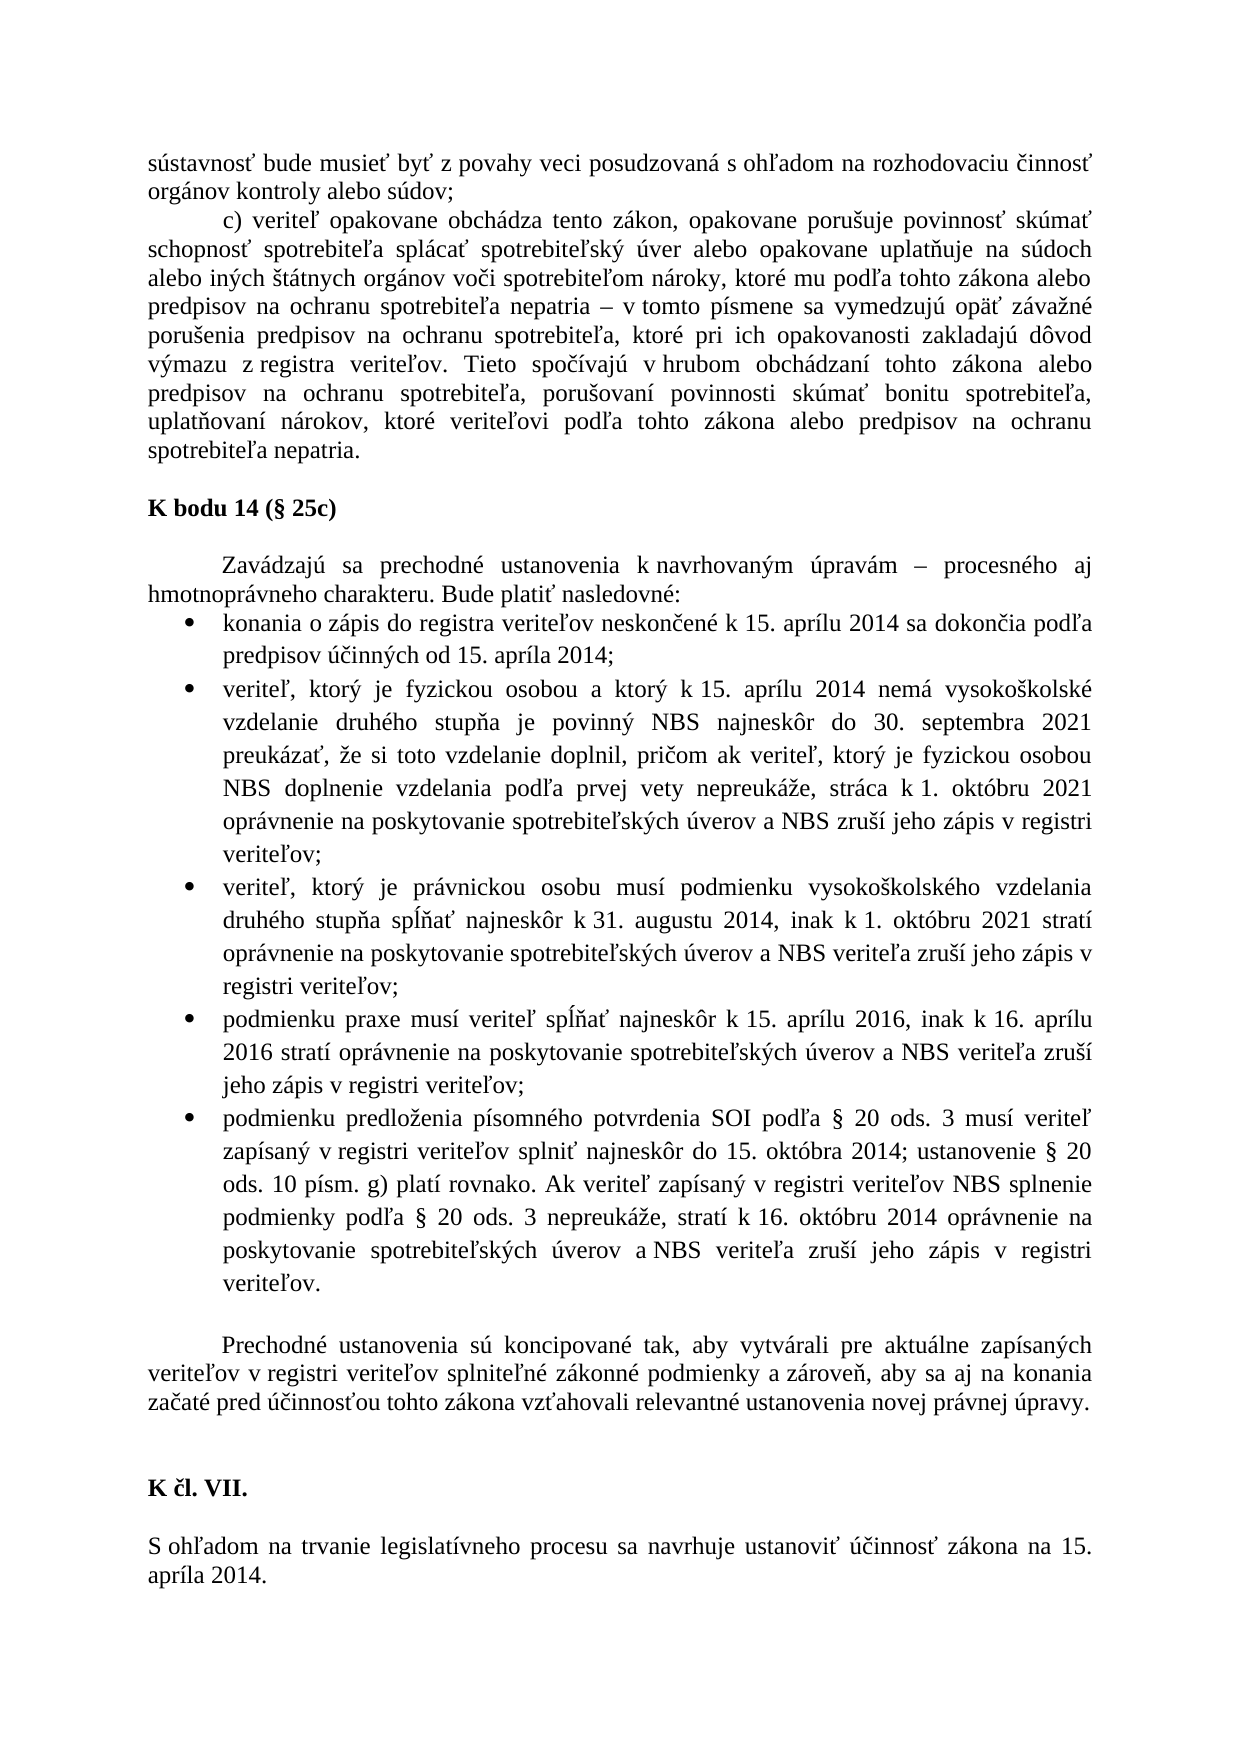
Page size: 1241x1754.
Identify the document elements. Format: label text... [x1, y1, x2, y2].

text S ohľadom na trvanie legislatívneho procesu sa navrhuje ustanoviť účinnosť zákona na 15. apríla 2014. [148, 1531, 1093, 1588]
text Prechodné ustanovenia sú koncipované tak, aby vytvárali pre aktuálne zapísaných veriteľov v registri veriteľov splniteľné zákonné podmienky a zároveň, aby sa aj na konania začaté pred účinnosťou tohto zákona vzťahovali relevantné ustanovenia novej právnej úpravy. [148, 1330, 1093, 1416]
list podmienku predloženia písomného potvrdenia SOI podľa § 20 ods. 3 musí veriteľ zapísaný v registri veriteľov splniť najneskôr do 15. októbra 2014; ustanovenie § 20 ods. 10 písm. g) platí rovnako. Ak veriteľ zapísaný v registri veriteľov NBS splnenie podmienky podľa § 20 ods. 3 nepreukáže, stratí k 16. októbru 2014 oprávnenie na poskytovanie spotrebiteľských úverov a NBS veriteľa zruší jeho zápis v registri veriteľov. [185, 1103, 1093, 1297]
list podmienku praxe musí veriteľ spĺňať najneskôr k 15. aprílu 2016, inak k 16. aprílu 2016 stratí oprávnenie na poskytovanie spotrebiteľských úverov a NBS veriteľa zruší jeho zápis v registri veriteľov; [185, 1004, 1093, 1099]
list veriteľ, ktorý je fyzickou osobou a ktorý k 15. aprílu 2014 nemá vysokoškolské vzdelanie druhého stupňa je povinný NBS najneskôr do 30. septembra 2021 preukázať, že si toto vzdelanie doplnil, pričom ak veriteľ, ktorý je fyzickou osobou NBS doplnenie vzdelania podľa prvej vety nepreukáže, stráca k 1. októbru 2021 oprávnenie na poskytovanie spotrebiteľských úverov a NBS zruší jeho zápis v registri veriteľov; [185, 674, 1093, 867]
text c) veriteľ opakovane obchádza tento zákon, opakovane porušuje povinnosť skúmať schopnosť spotrebiteľa splácať spotrebiteľský úver alebo opakovane uplatňuje na súdoch alebo iných štátnych orgánov voči spotrebiteľom nároky, ktoré mu podľa tohto zákona alebo predpisov na ochranu spotrebiteľa nepatria – v tomto písmene sa vymedzujú opäť závažné porušenia predpisov na ochranu spotrebiteľa, ktoré pri ich opakovanosti zakladajú dôvod výmazu z registra veriteľov. Tieto spočívajú v hrubom obchádzaní tohto zákona alebo predpisov na ochranu spotrebiteľa, porušovaní povinnosti skúmať bonitu spotrebiteľa, uplatňovaní nárokov, ktoré veriteľovi podľa tohto zákona alebo predpisov na ochranu spotrebiteľa nepatria. [148, 205, 1093, 464]
text K čl. VII. [148, 1473, 1093, 1502]
list konania o zápis do registra veriteľov neskončené k 15. aprílu 2014 sa dokončia podľa predpisov účinných od 15. apríla 2014; [185, 608, 1093, 669]
list veriteľ, ktorý je právnickou osobu musí podmienku vysokoškolského vzdelania druhého stupňa spĺňať najneskôr k 31. augustu 2014, inak k 1. októbru 2021 stratí oprávnenie na poskytovanie spotrebiteľských úverov a NBS veriteľa zruší jeho zápis v registri veriteľov; [185, 872, 1093, 999]
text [148, 148, 1093, 205]
text K bodu 14 (§ 25c) [148, 493, 1093, 521]
text Zavádzajú sa prechodné ustanovenia k navrhovaným úpravám – procesného aj hmotnoprávneho charakteru. Bude platiť nasledovné: [148, 550, 1093, 608]
